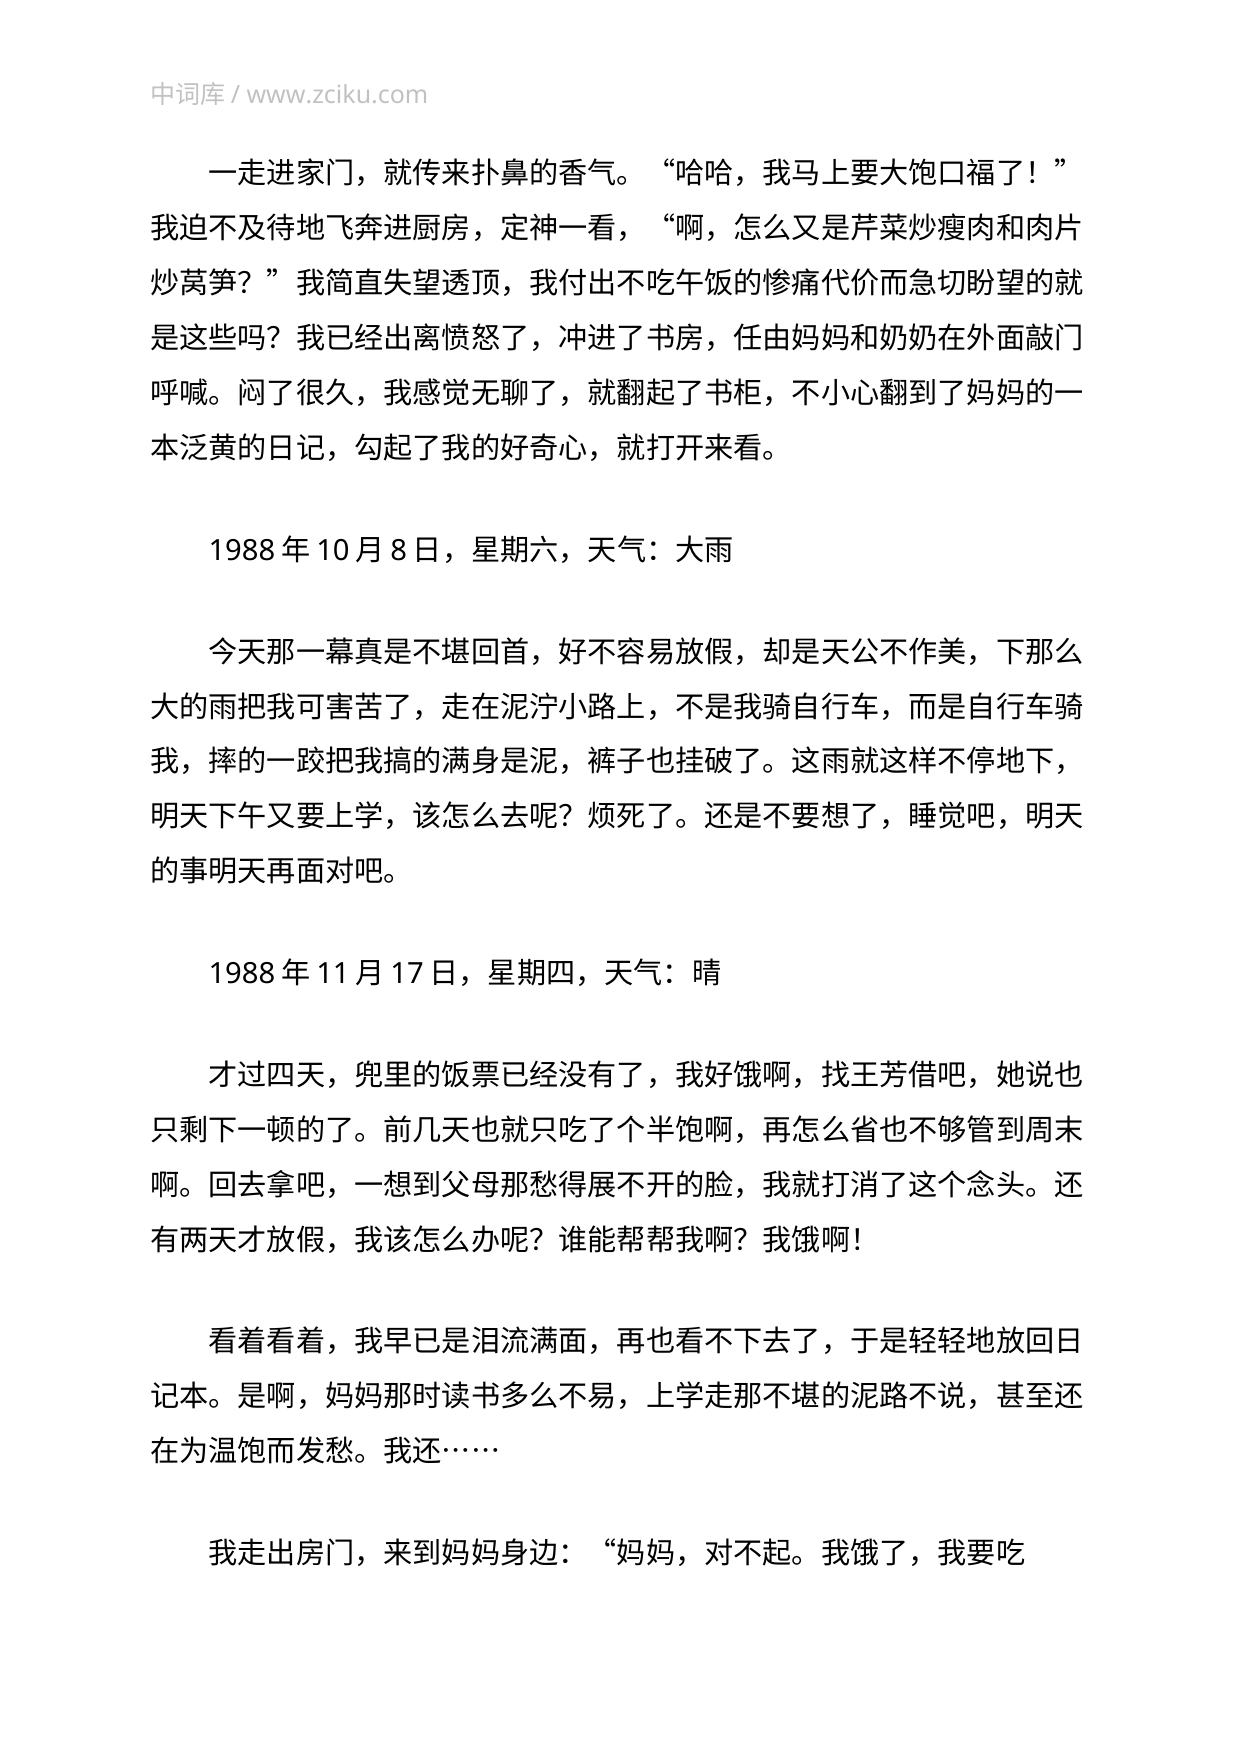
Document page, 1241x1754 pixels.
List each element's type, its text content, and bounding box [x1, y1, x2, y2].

text 一走进家门，就传来扑鼻的香气。“哈哈，我马上要大饱口福了！”我迫不及待地飞奔进厨房，定神一看，“啊，怎么又是芹菜炒瘦肉和肉片炒莴笋？”我简直失望透顶，我付出不吃午饭的惨痛代价而急切盼望的就是这些吗？我已经出离愤怒了，冲进了书房，任由妈妈和奶奶在外面敲门呼喊。闷了很久，我感觉无聊了，就翻起了书柜，不小心翻到了妈妈的一本泛黄的日记，勾起了我的好奇心，就打开来看。 [150, 150, 1090, 467]
text 才过四天，兜里的饭票已经没有了，我好饿啊，找王芳借吧，她说也只剩下一顿的了。前几天也就只吃了个半饱啊，再怎么省也不够管到周末啊。回去拿吧，一想到父母那愁得展不开的脸，我就打消了这个念头。还有两天才放假，我该怎么办呢？谁能帮帮我啊？我饿啊！ [150, 1052, 1090, 1258]
text 看着看着，我早已是泪流满面，再也看不下去了，于是轻轻地放回日记本。是啊，妈妈那时读书多么不易，上学走那不堪的泥路不说，甚至还在为温饱而发愁。我还…… [150, 1318, 1090, 1470]
text 今天那一幕真是不堪回首，好不容易放假，却是天公不作美，下那么大的雨把我可害苦了，走在泥泞小路上，不是我骑自行车，而是自行车骑我，摔的一跤把我搞的满身是泥，裤子也挂破了。这雨就这样不停地下，明天下午又要上学，该怎么去呢？烦死了。还是不要想了，睡觉吧，明天的事明天再面对吧。 [150, 628, 1090, 890]
text 1988年10月8日，星期六，天气：大雨 [150, 526, 1090, 569]
text 1988年11月17日，星期四，天气：晴 [150, 949, 1090, 992]
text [150, 1529, 1090, 1572]
